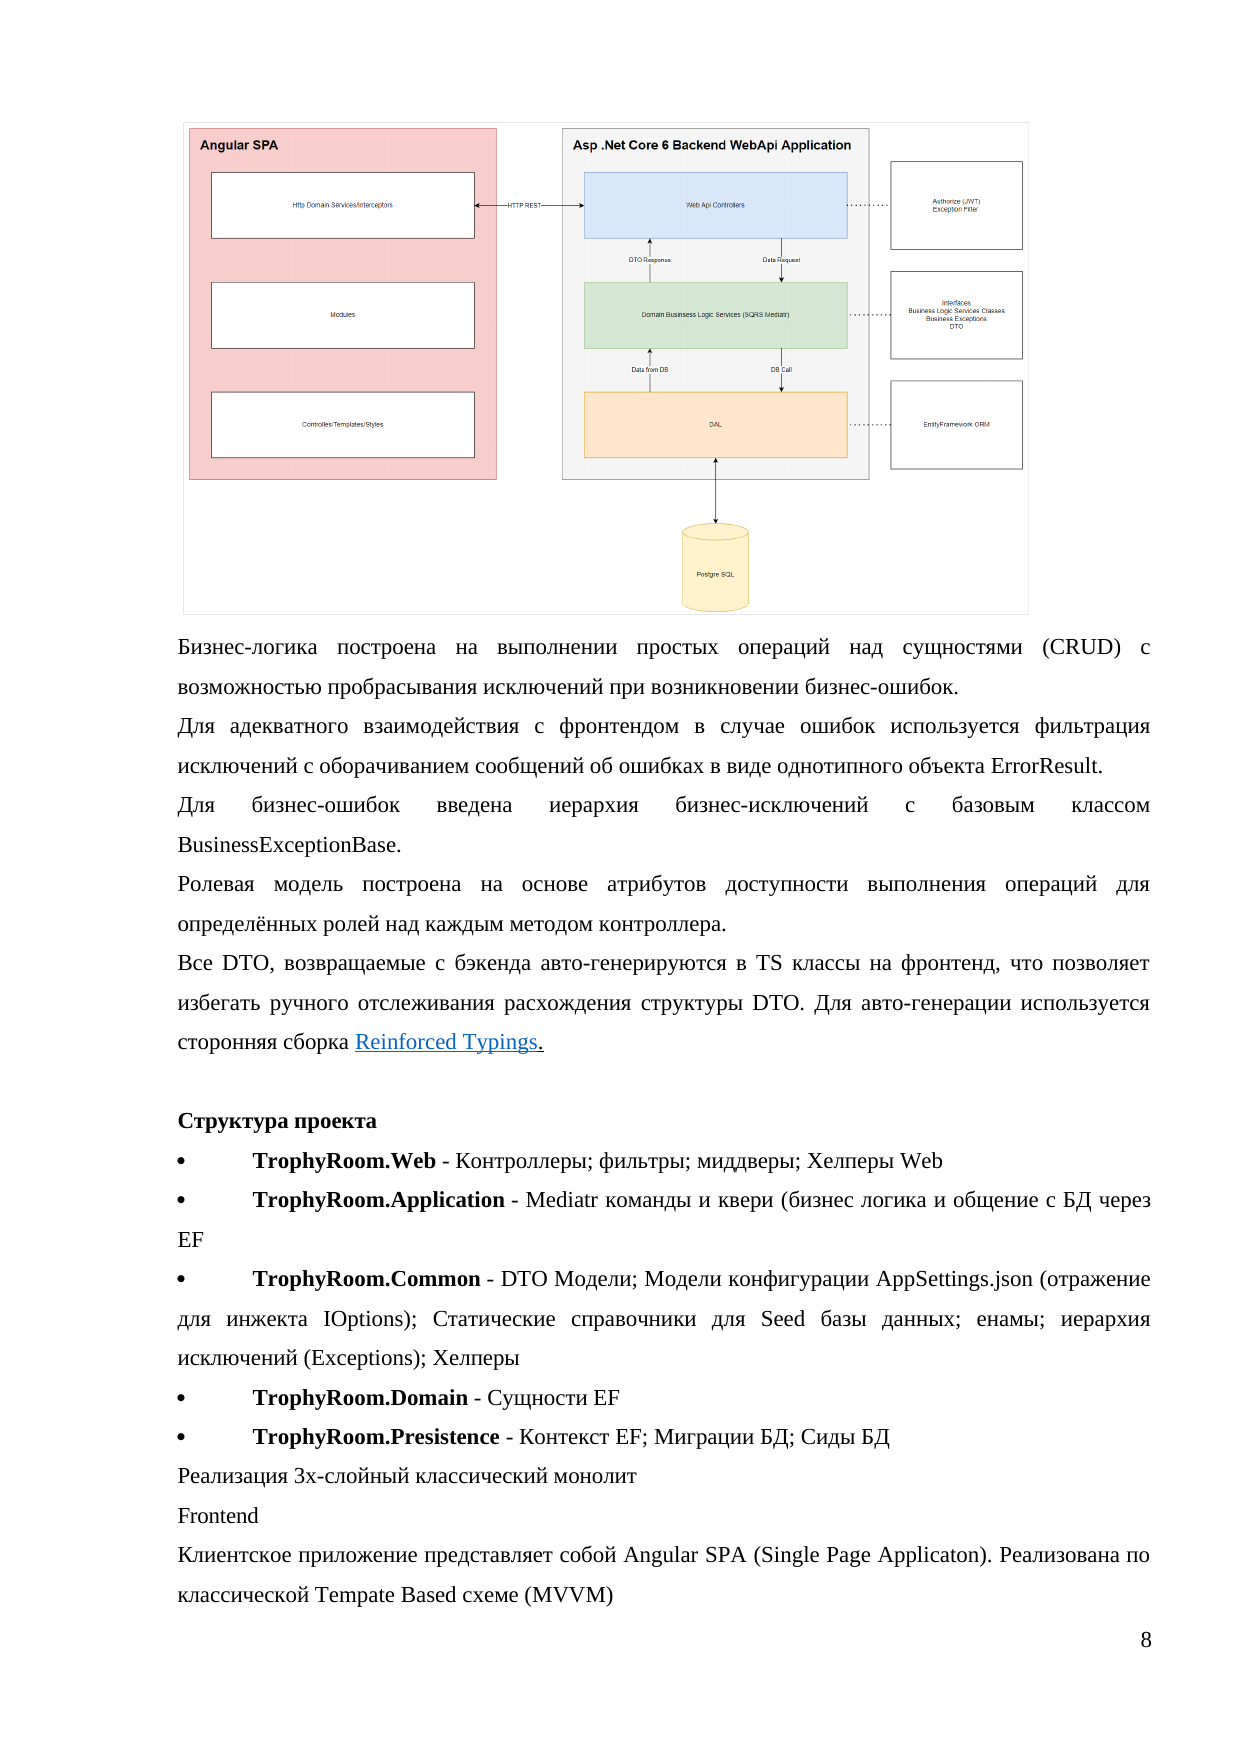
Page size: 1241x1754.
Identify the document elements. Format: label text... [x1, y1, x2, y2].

text Клиентское приложение представляет собой Angular SPA (Single Page Applicaton). Реализована по классической Tempate Based схеме (MVVM) [177, 1541, 1152, 1607]
list TrophyRoom.Common - DTO Модели; Модели конфигурации AppSettings.json (отражение для инжекта IOptions); Статические справочники для Seed базы данных; енамы; иерархия исключений (Exceptions); Хелперы [177, 1265, 1152, 1370]
text Для бизнес-ошибок введена иерархия бизнес-исключений с базовым классом BusinessExceptionBase. [177, 791, 1152, 857]
list TrophyRoom.Application - Mediatr команды и квери (бизнес логика и общение с БД через EF [177, 1186, 1152, 1252]
list TrophyRoom.Domain - Сущности EF [177, 1383, 1152, 1410]
list TrophyRoom.Web - Контроллеры; фильтры; миддверы; Хелперы Web [177, 1147, 1152, 1173]
text Ролевая модель построена на основе атрибутов доступности выполнения операций для определённых ролей над каждым методом контроллера. [177, 870, 1152, 936]
text Для адекватного взаимодействия с фронтендом в случае ошибок используется фильтрация исключений с оборачиванием сообщений об ошибках в виде однотипного объекта ErrorResult. [177, 712, 1152, 778]
text Все DTO, возвращаемые с бэкенда авто-генерируются в TS классы на фронтенд, что позволяет избегать ручного отслеживания расхождения структуры DTO. Для авто-генерации используется сторонняя сборка Reinforced Typings. [177, 949, 1152, 1054]
text Реализация 3х-слойный классический монолит [177, 1462, 1152, 1489]
picture [177, 118, 1036, 620]
text Бизнес-логика построена на выполнении простых операций над сущностями (CRUD) с возможностью пробрасывания исключений при возникновении бизнес-ошибок. [177, 633, 1152, 699]
list TrophyRoom.Presistence - Контекст EF; Миграции БД; Сиды БД [177, 1423, 1152, 1449]
subtitle Frontend [177, 1502, 1152, 1528]
subtitle Структура проекта [177, 1107, 1152, 1133]
